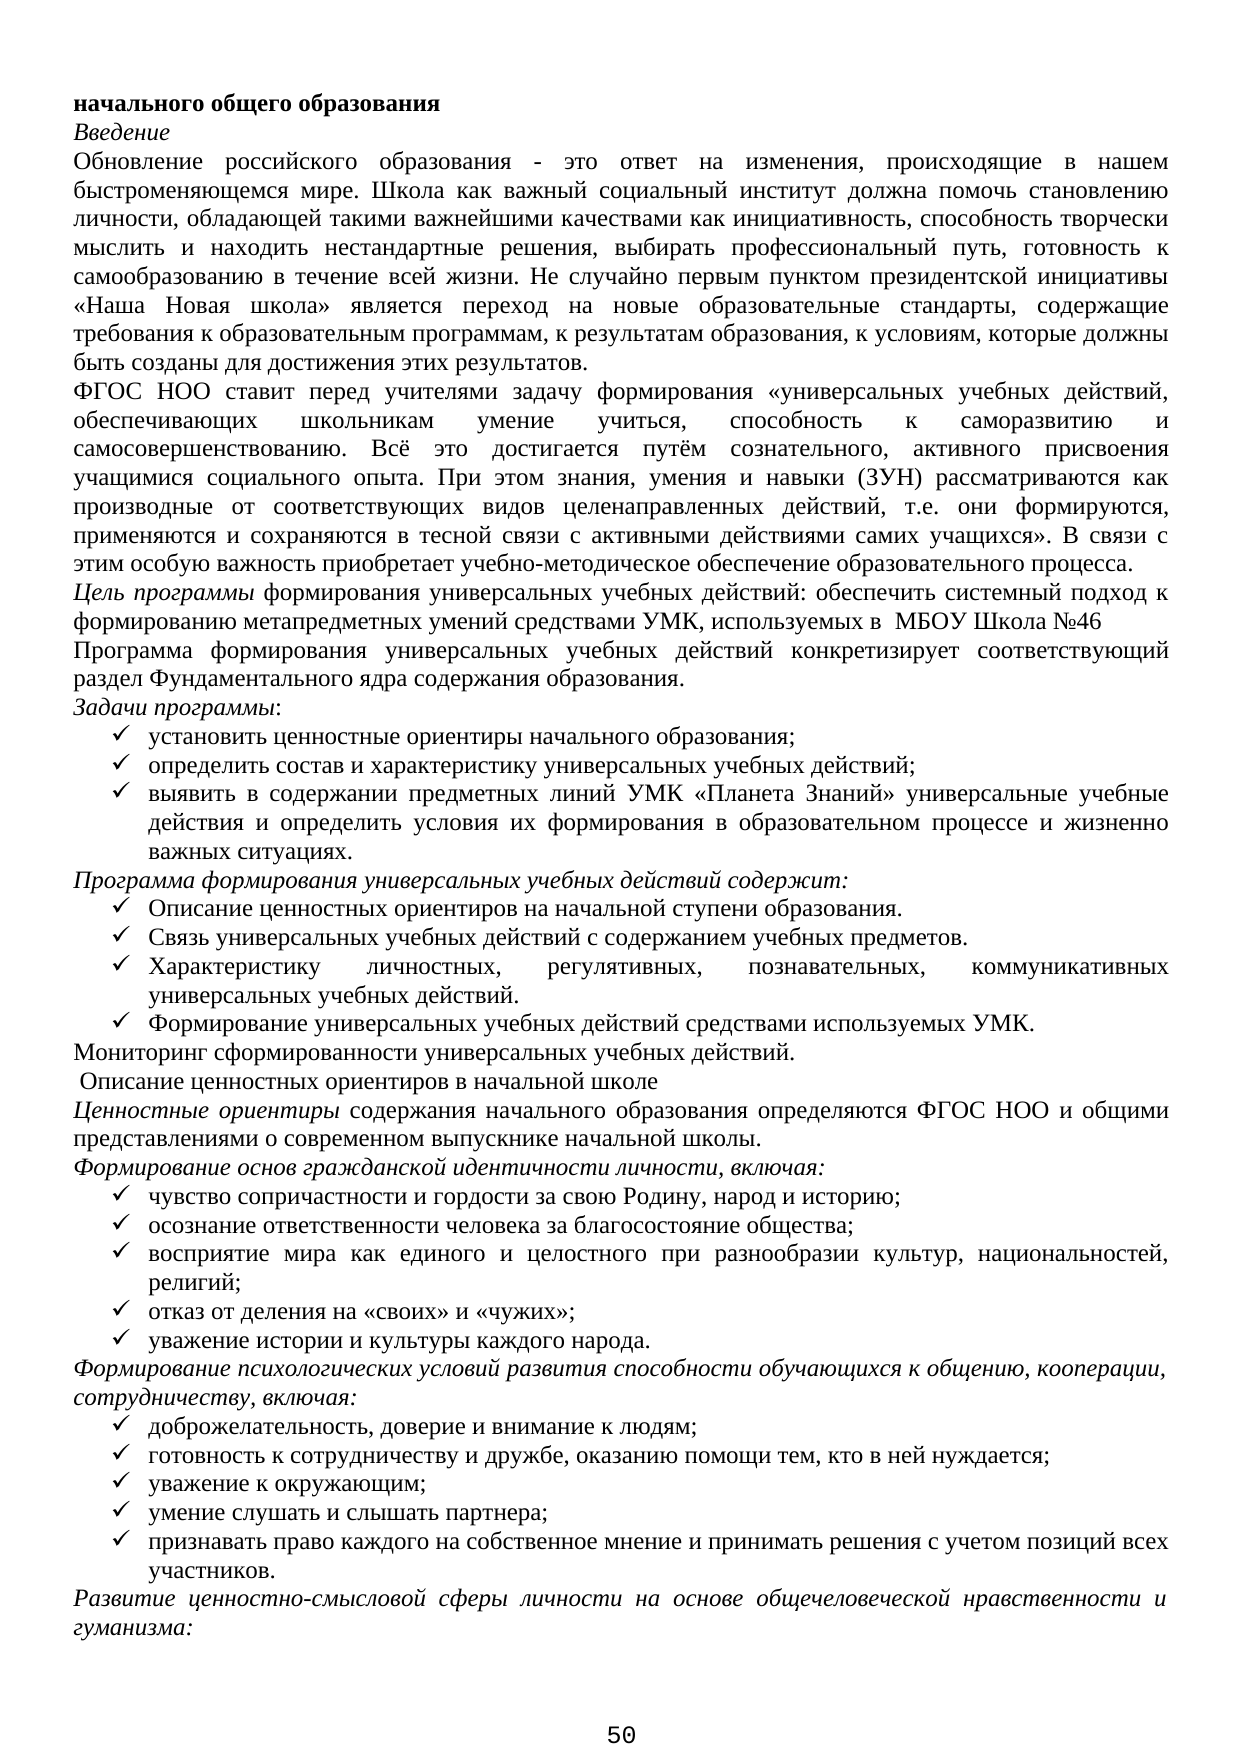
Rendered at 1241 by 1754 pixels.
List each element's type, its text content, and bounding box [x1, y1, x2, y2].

text Введение [73, 117, 1170, 146]
list Описание ценностных ориентиров на начальной ступени образования. [111, 893, 1170, 922]
text Программа формирования универсальных учебных действий конкретизирует соответствующий раздел Фундаментального ядра содержания образования. [73, 635, 1170, 692]
list установить ценностные ориентиры начального образования; [111, 721, 1170, 750]
list Связь универсальных учебных действий с содержанием учебных предметов. [111, 922, 1170, 951]
list чувство сопричастности и гордости за свою Родину, народ и историю; [111, 1181, 1170, 1210]
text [73, 88, 1170, 117]
text Цель программы формирования универсальных учебных действий: обеспечить системный подход к формированию метапредметных умений средствами УМК, используемых в МБОУ Школа №46 [73, 577, 1170, 635]
list выявить в содержании предметных линий УМК «Планета Знаний» универсальные учебные действия и определить условия их формирования в образовательном процессе и жизненно важных ситуациях. [111, 778, 1170, 865]
text Развитие ценностно-смысловой сферы личности на основе общечеловеческой нравственности и гуманизма: [73, 1583, 1170, 1641]
list Формирование универсальных учебных действий средствами используемых УМК. [111, 1008, 1170, 1037]
text Задачи программы: [73, 692, 1170, 721]
list определить состав и характеристику универсальных учебных действий; [111, 750, 1170, 778]
text Формирование основ гражданской идентичности личности, включая: [73, 1152, 1170, 1181]
list умение слушать и слышать партнера; [111, 1497, 1170, 1526]
text Описание ценностных ориентиров в начальной школе [73, 1066, 1170, 1095]
list восприятие мира как единого и целостного при разнообразии культур, национальностей, религий; [111, 1238, 1170, 1296]
list доброжелательность, доверие и внимание к людям; [111, 1411, 1170, 1440]
list уважение к окружающим; [111, 1468, 1170, 1497]
text Программа формирования универсальных учебных действий содержит: [73, 865, 1170, 893]
list осознание ответственности человека за благосостояние общества; [111, 1210, 1170, 1238]
list уважение истории и культуры каждого народа. [111, 1325, 1170, 1353]
text Ценностные ориентиры содержания начального образования определяются ФГОС НОО и общими представлениями о современном выпускнике начальной школы. [73, 1095, 1170, 1152]
list отказ от деления на «своих» и «чужих»; [111, 1296, 1170, 1325]
text Формирование психологических условий развития способности обучающихся к общению, кооперации, сотрудничеству, включая: [73, 1353, 1170, 1411]
list готовность к сотрудничеству и дружбе, оказанию помощи тем, кто в ней нуждается; [111, 1440, 1170, 1468]
text Мониторинг сформированности универсальных учебных действий. [73, 1037, 1170, 1066]
list признавать право каждого на собственное мнение и принимать решения с учетом позиций всех участников. [111, 1526, 1170, 1583]
text ФГОС НОО ставит перед учителями задачу формирования «универсальных учебных действий, обеспечивающих школьникам умение учиться, способность к саморазвитию и самосовершенствованию. Всё это достигается путём сознательного, активного присвоения учащимися социального опыта. При этом знания, умения и навыки (ЗУН) рассматриваются как производные от соответствующих видов целенаправленных действий, т.е. они формируются, применяются и сохраняются в тесной связи с активными действиями самих учащихся». В связи с этим особую важность приобретает учебно-методическое обеспечение образовательного процесса. [73, 376, 1170, 577]
list Характеристику личностных, регулятивных, познавательных, коммуникативных универсальных учебных действий. [111, 951, 1170, 1008]
text Обновление российского образования - это ответ на изменения, происходящие в нашем быстроменяющемся мире. Школа как важный социальный институт должна помочь становлению личности, обладающей такими важнейшими качествами как инициативность, способность творчески мыслить и находить нестандартные решения, выбирать профессиональный путь, готовность к самообразованию в течение всей жизни. Не случайно первым пунктом президентской инициативы «Наша Новая школа» является переход на новые образовательные стандарты, содержащие требования к образовательным программам, к результатам образования, к условиям, которые должны быть созданы для достижения этих результатов. [73, 146, 1170, 376]
